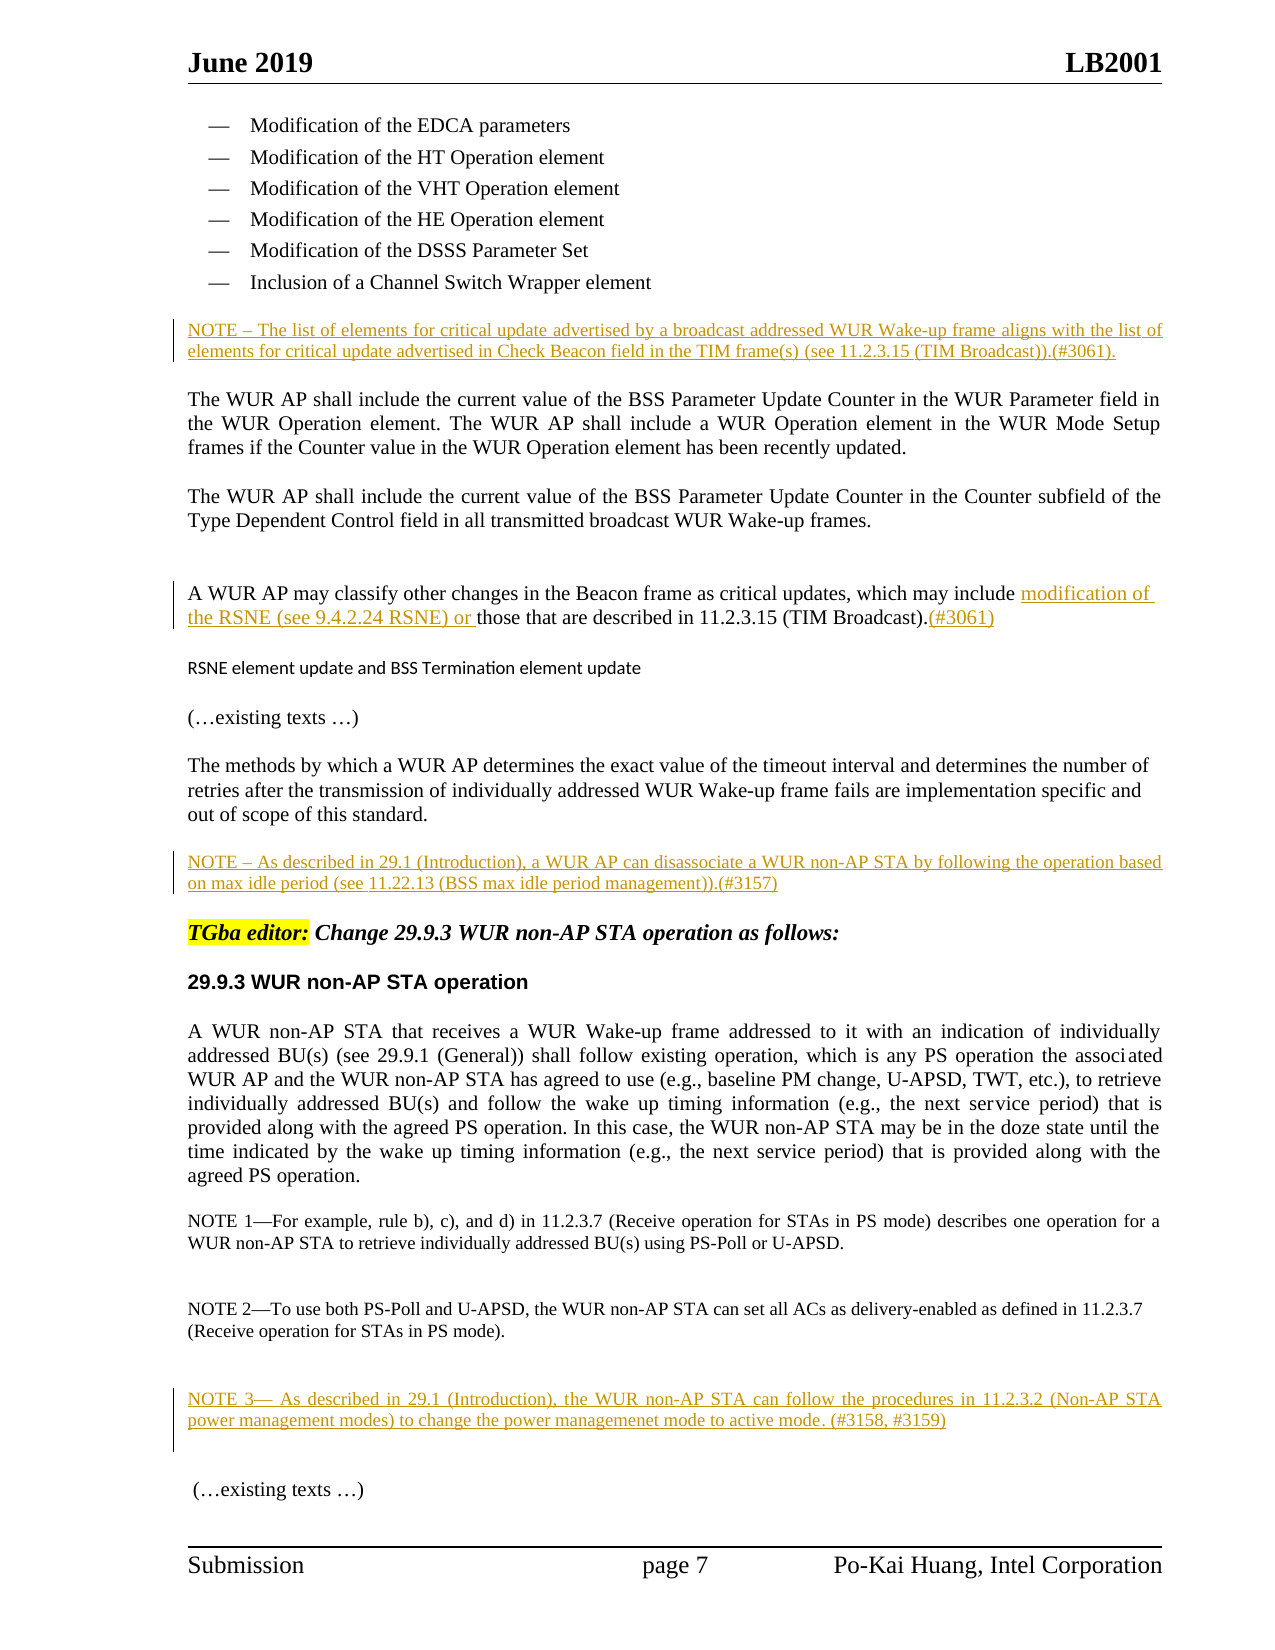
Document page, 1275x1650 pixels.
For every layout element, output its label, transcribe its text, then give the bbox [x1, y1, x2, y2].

text NOTE 2—To use both PS-Poll and U-APSD, the WUR non-AP STA can set all ACs as delivery-enabled as defined in 11.2.3.7 (Receive operation for STAs in PS mode). [187, 1298, 1162, 1341]
text The WUR AP shall include the current value of the BSS Parameter Update Counter in the Counter subfield of the Type Dependent Control field in all transmitted broadcast WUR Wake-up frames. [187, 484, 1162, 532]
text TGba editor: Change 29.9.3 WUR non-AP STA operation as follows: [309, 919, 1162, 945]
text RSNE element update and BSS Termination element update [187, 654, 1162, 679]
text A WUR non-AP STA that receives a WUR Wake-up frame addressed to it with an indication of individually addressed BU(s) (see 29.9.1 (General)) shall follow existing operation, which is any PS operation the associated WUR AP and the WUR non-AP STA has agreed to use (e.g., baseline PM change, U-APSD, TWT, etc.), to retrieve individually addressed BU(s) and follow the wake up timing information (e.g., the next service period) that is provided along with the agreed PS operation. In this case, the WUR non-AP STA may be in the doze state until the time indicated by the wake up timing information (e.g., the next service period) that is provided along with the agreed PS operation. [187, 1019, 1162, 1187]
list Inclusion of a Channel Switch Wrapper element [208, 269, 1162, 294]
text (…existing texts …) [187, 704, 1162, 729]
text A WUR AP may classify other changes in the Beacon frame as critical updates, which may include those that are described in 11.2.3.15 (TIM Broadcast). [187, 581, 1162, 629]
text The WUR AP shall include the current value of the BSS Parameter Update Counter in the WUR Parameter field in the WUR Operation element. The WUR AP shall include a WUR Operation element in the WUR Mode Setup frames if the Counter value in the WUR Operation element has been recently updated. [187, 387, 1162, 459]
text 29.9.3 WUR non-AP STA operation [187, 970, 1162, 994]
list Modification of the VHT Operation element [208, 175, 1162, 200]
text NOTE 1—For example, rule b), c), and d) in 11.2.3.7 (Receive operation for STAs in PS mode) describes one operation for a WUR non-AP STA to retrieve individually addressed BU(s) using PS-Poll or U-APSD. [187, 1210, 1162, 1253]
list Modification of the DSSS Parameter Set [208, 237, 1162, 262]
text (…existing texts …) [187, 1477, 1162, 1501]
text The methods by which a WUR AP determines the exact value of the timeout interval and determines the number of retries after the transmission of individually addressed WUR Wake-up frame fails are implementation specific and out of scope of this standard. [187, 753, 1162, 826]
list Modification of the HE Operation element [208, 206, 1162, 231]
list Modification of the EDCA parameters [208, 112, 1162, 137]
list Modification of the HT Operation element [208, 144, 1162, 169]
